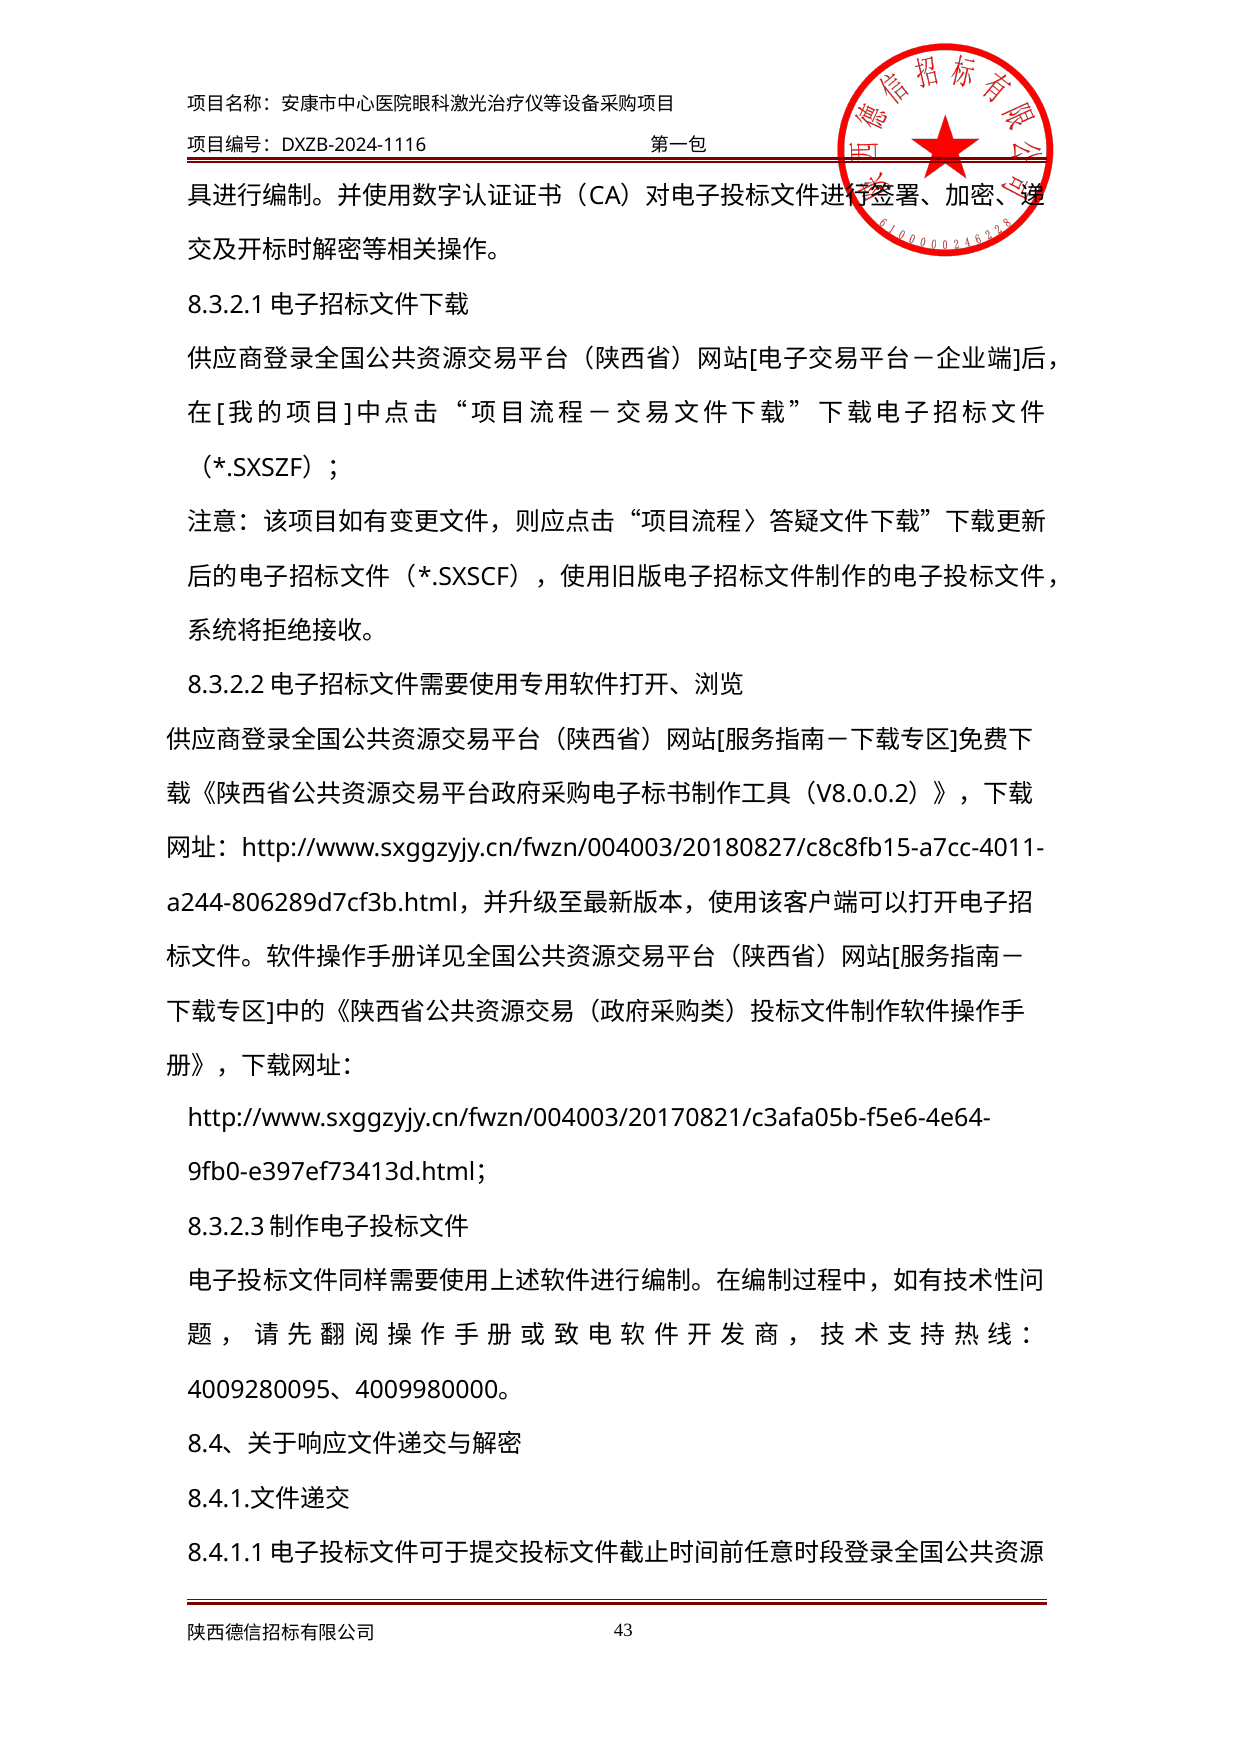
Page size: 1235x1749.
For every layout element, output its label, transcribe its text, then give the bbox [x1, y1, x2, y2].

text 8.3.2.2电子招标文件需要使用专用软件打开、浏览 [187, 665, 1047, 701]
picture [835, 40, 1057, 260]
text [187, 1532, 1047, 1569]
text 8.4、关于响应文件递交与解密 [187, 1424, 1047, 1460]
text 供应商登录全国公共资源交易平台（陕西省）网站[电子交易平台－企业端]后，在[我的项目]中点击“项目流程－交易文件下载”下载电子招标文件（*.SXSZF）； [187, 338, 1047, 483]
text http://www.sxggzyjy.cn/fwzn/004003/20170821/c3afa05b-f5e6-4e64-9fb0-e397ef73413d.html； [187, 1100, 1047, 1188]
text 8.3.2.1电子招标文件下载 [187, 284, 1047, 320]
text 电子投标文件同样需要使用上述软件进行编制。在编制过程中，如有技术性问题，请先翻阅操作手册或致电软件开发商，技术支持热线：4009280095、4009980000。 [187, 1261, 1047, 1406]
text 注意：该项目如有变更文件，则应点击“项目流程〉答疑文件下载”下载更新后的电子招标文件（*.SXSCF），使用旧版电子招标文件制作的电子投标文件，系统将拒绝接收。 [187, 502, 1047, 647]
text 8.3.2.3制作电子投标文件 [187, 1206, 1047, 1242]
text 8.4.1.文件递交 [187, 1478, 1047, 1514]
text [187, 175, 1047, 266]
text 供应商登录全国公共资源交易平台（陕西省）网站[服务指南－下载专区]免费下载《陕西省公共资源交易平台政府采购电子标书制作工具（V8.0.0.2）》，下载网址：http://www.sxggzyjy.cn/fwzn/004003/20180827/c8c8fb15-a7cc-4011-a244-806289d7cf3b.html，并升级至最新版本，使用该客户端可以打开电子招标文件。软件操作手册详见全国公共资源交易平台（陕西省）网站[服务指南－下载专区]中的《陕西省公共资源交易（政府采购类）投标文件制作软件操作手册》，下载网址： [166, 719, 1047, 1082]
